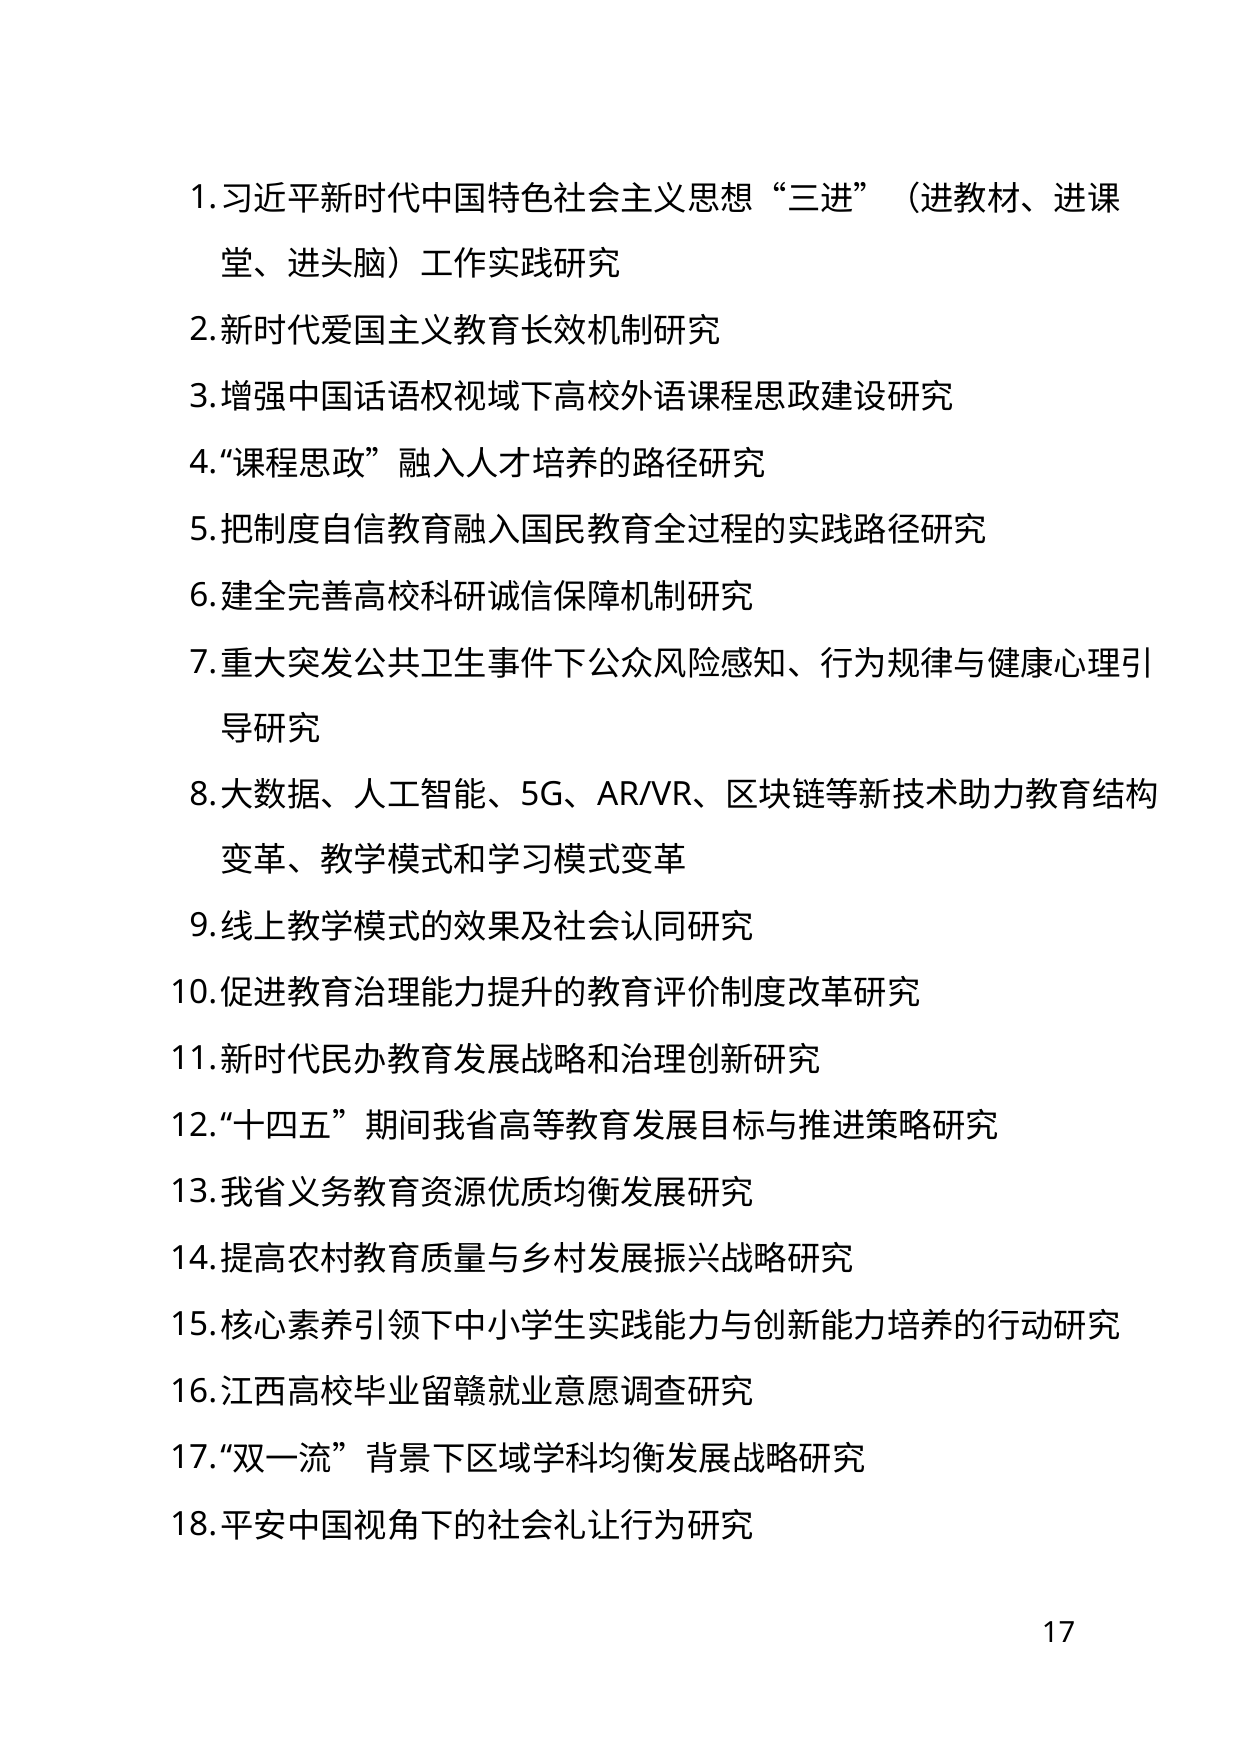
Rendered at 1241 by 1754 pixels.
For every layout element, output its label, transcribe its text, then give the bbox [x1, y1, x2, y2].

table_cell 8. [165, 758, 218, 889]
table_cell “课程思政”融入人才培养的路径研究 [219, 427, 1186, 493]
table_cell 新时代民办教育发展战略和治理创新研究 [219, 1023, 1186, 1089]
table_cell 3. [165, 360, 218, 427]
table_cell 7. [165, 626, 218, 758]
table_cell “十四五”期间我省高等教育发展目标与推进策略研究 [219, 1089, 1186, 1156]
table_cell 1. [165, 162, 218, 293]
table_cell 6. [165, 560, 218, 626]
table_cell 核心素养引领下中小学生实践能力与创新能力培养的行动研究 [219, 1289, 1186, 1355]
table_cell 增强中国话语权视域下高校外语课程思政建设研究 [219, 360, 1186, 427]
table_cell 2. [165, 294, 218, 360]
table_cell 9. [165, 890, 218, 956]
table_cell 17. [165, 1422, 218, 1488]
table_cell 线上教学模式的效果及社会认同研究 [219, 890, 1186, 956]
table_cell 提高农村教育质量与乡村发展振兴战略研究 [219, 1222, 1186, 1289]
table_cell 习近平新时代中国特色社会主义思想“三进”（进教材、进课堂、进头脑）工作实践研究 [219, 162, 1186, 293]
table_cell 11. [165, 1023, 218, 1089]
table_cell 平安中国视角下的社会礼让行为研究 [219, 1489, 1186, 1555]
table_cell 我省义务教育资源优质均衡发展研究 [219, 1156, 1186, 1222]
table_cell 新时代爱国主义教育长效机制研究 [219, 294, 1186, 360]
table_cell 促进教育治理能力提升的教育评价制度改革研究 [219, 956, 1186, 1023]
table_cell “双一流”背景下区域学科均衡发展战略研究 [219, 1422, 1186, 1488]
table_cell 13. [165, 1156, 218, 1222]
table_cell 15. [165, 1289, 218, 1355]
table_cell 12. [165, 1089, 218, 1156]
table_cell 建全完善高校科研诚信保障机制研究 [219, 560, 1186, 626]
table_cell 大数据、人工智能、5G、AR/VR、区块链等新技术助力教育结构变革、教学模式和学习模式变革 [219, 758, 1186, 889]
table_cell 把制度自信教育融入国民教育全过程的实践路径研究 [219, 493, 1186, 560]
table_cell 5. [165, 493, 218, 560]
table_cell 江西高校毕业留赣就业意愿调查研究 [219, 1355, 1186, 1422]
table_cell 14. [165, 1222, 218, 1289]
table_cell 重大突发公共卫生事件下公众风险感知、行为规律与健康心理引导研究 [219, 626, 1186, 758]
table_cell 16. [165, 1355, 218, 1422]
table_cell 10. [165, 956, 218, 1023]
table_cell 4. [165, 427, 218, 493]
table_cell 18. [165, 1489, 218, 1555]
